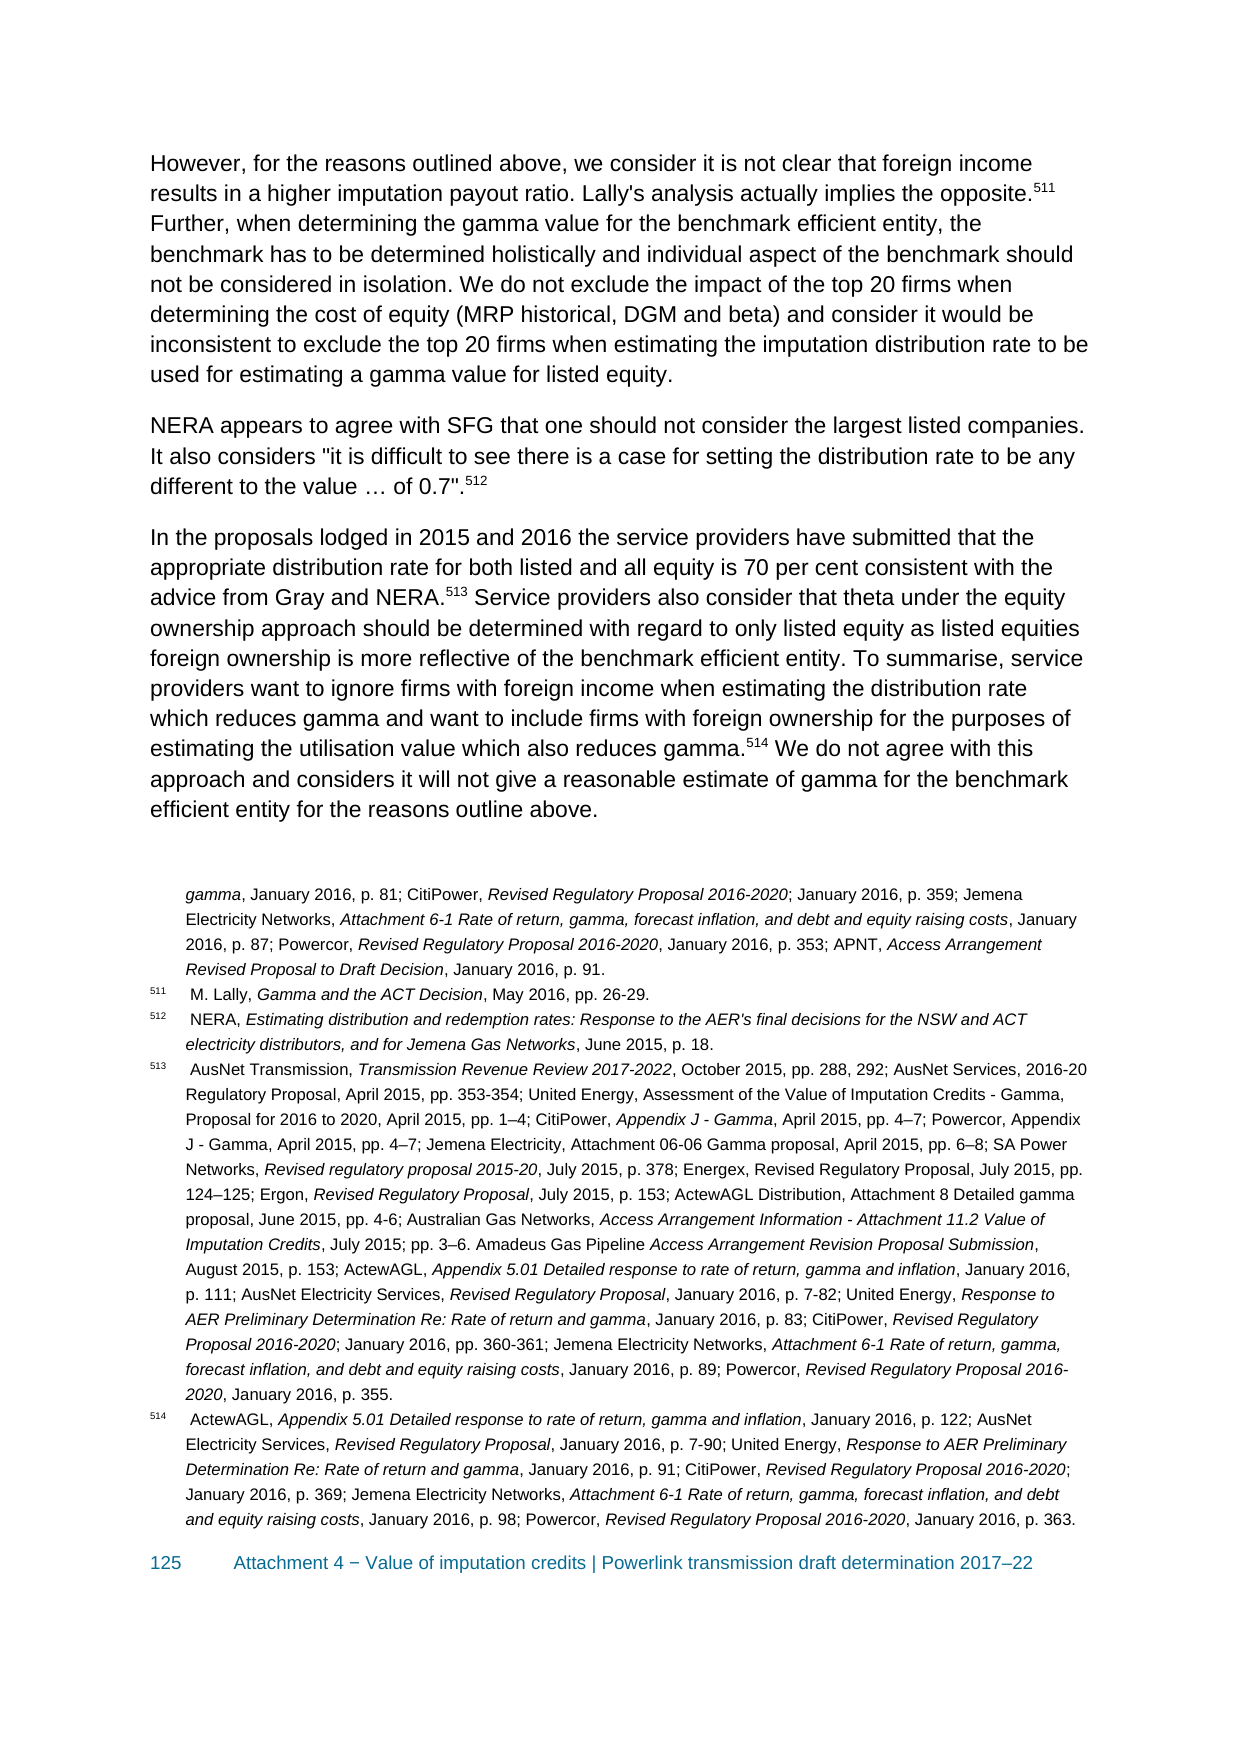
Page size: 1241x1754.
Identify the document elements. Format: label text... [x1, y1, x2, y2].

picture [730, 1559, 734, 1569]
text In the proposals lodged in 2015 and 2016 the service providers have submitted that the appropriate distribution rate for both listed and all equity is 70 per cent consistent with the advice from Gray and NERA. Service providers also consider that theta under the equity ownership approach should be determined with regard to only listed equity as listed equities foreign ownership is more reflective of the benchmark efficient entity. To summarise, service providers want to ignore firms with foreign income when estimating the distribution rate which reduces gamma and want to include firms with foreign ownership for the purposes of estimating the utilisation value which also reduces gamma. We do not agree with this approach and considers it will not give a reasonable estimate of gamma for the benchmark efficient entity for the reasons outline above. [150, 524, 1090, 822]
picture [783, 1559, 787, 1569]
picture [663, 1559, 667, 1569]
picture [710, 1559, 714, 1569]
text NERA appears to agree with SFG that one should not consider the largest listed companies. It also considers "it is difficult to see there is a case for setting the distribution rate to be any different to the value … of 0.7". [150, 412, 1090, 499]
text However, for the reasons outlined above, we consider it is not clear that foreign income results in a higher imputation payout ratio. Lally's analysis actually implies the opposite. Further, when determining the gamma value for the benchmark efficient entity, the benchmark has to be determined holistically and individual aspect of the benchmark should not be considered in isolation. We do not exclude the impact of the top 20 firms when determining the cost of equity (MRP historical, DGM and beta) and consider it would be inconsistent to exclude the top 20 firms when estimating the imputation distribution rate to be used for estimating a gamma value for listed equity. [150, 150, 1090, 388]
picture [884, 1559, 888, 1569]
